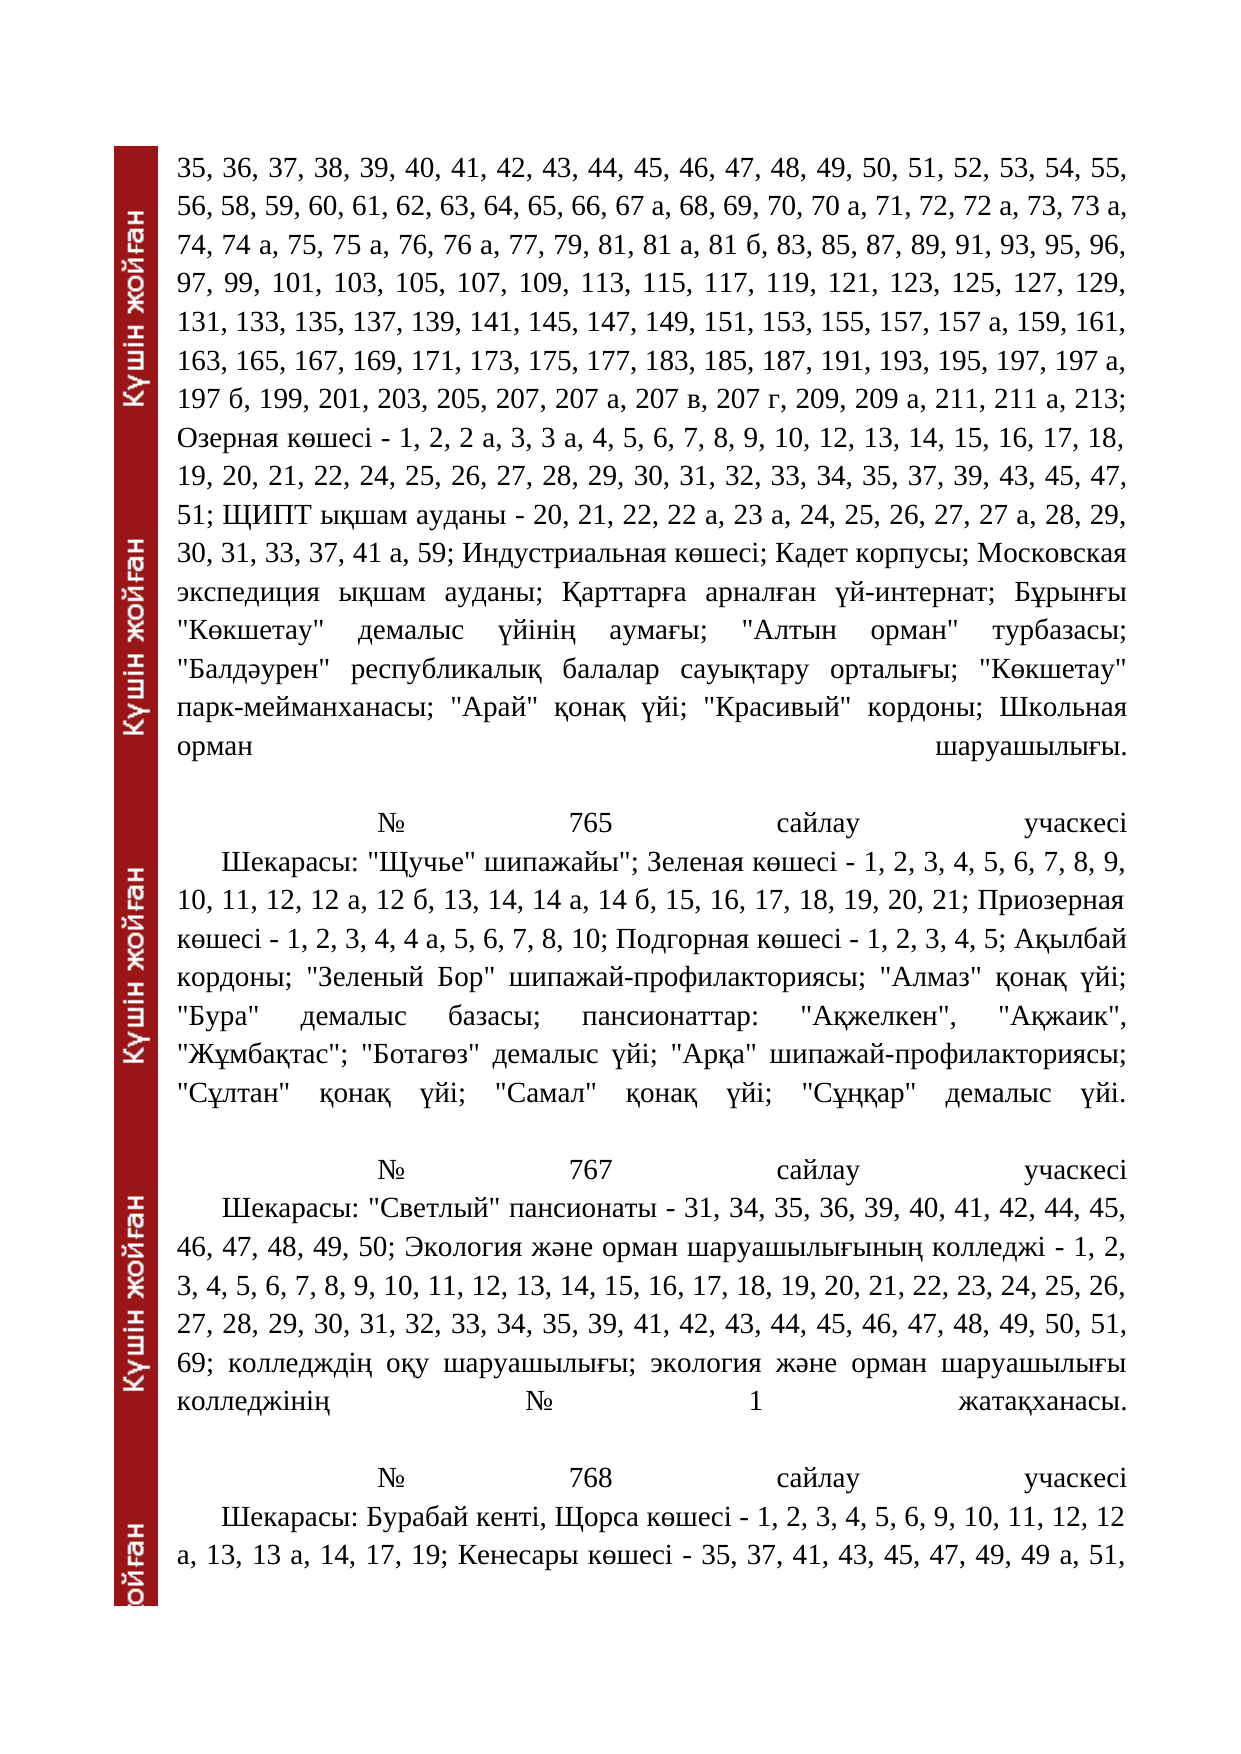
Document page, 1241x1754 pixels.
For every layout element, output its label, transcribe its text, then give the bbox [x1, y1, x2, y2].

picture [114, 146, 158, 150]
picture [114, 1571, 158, 1606]
